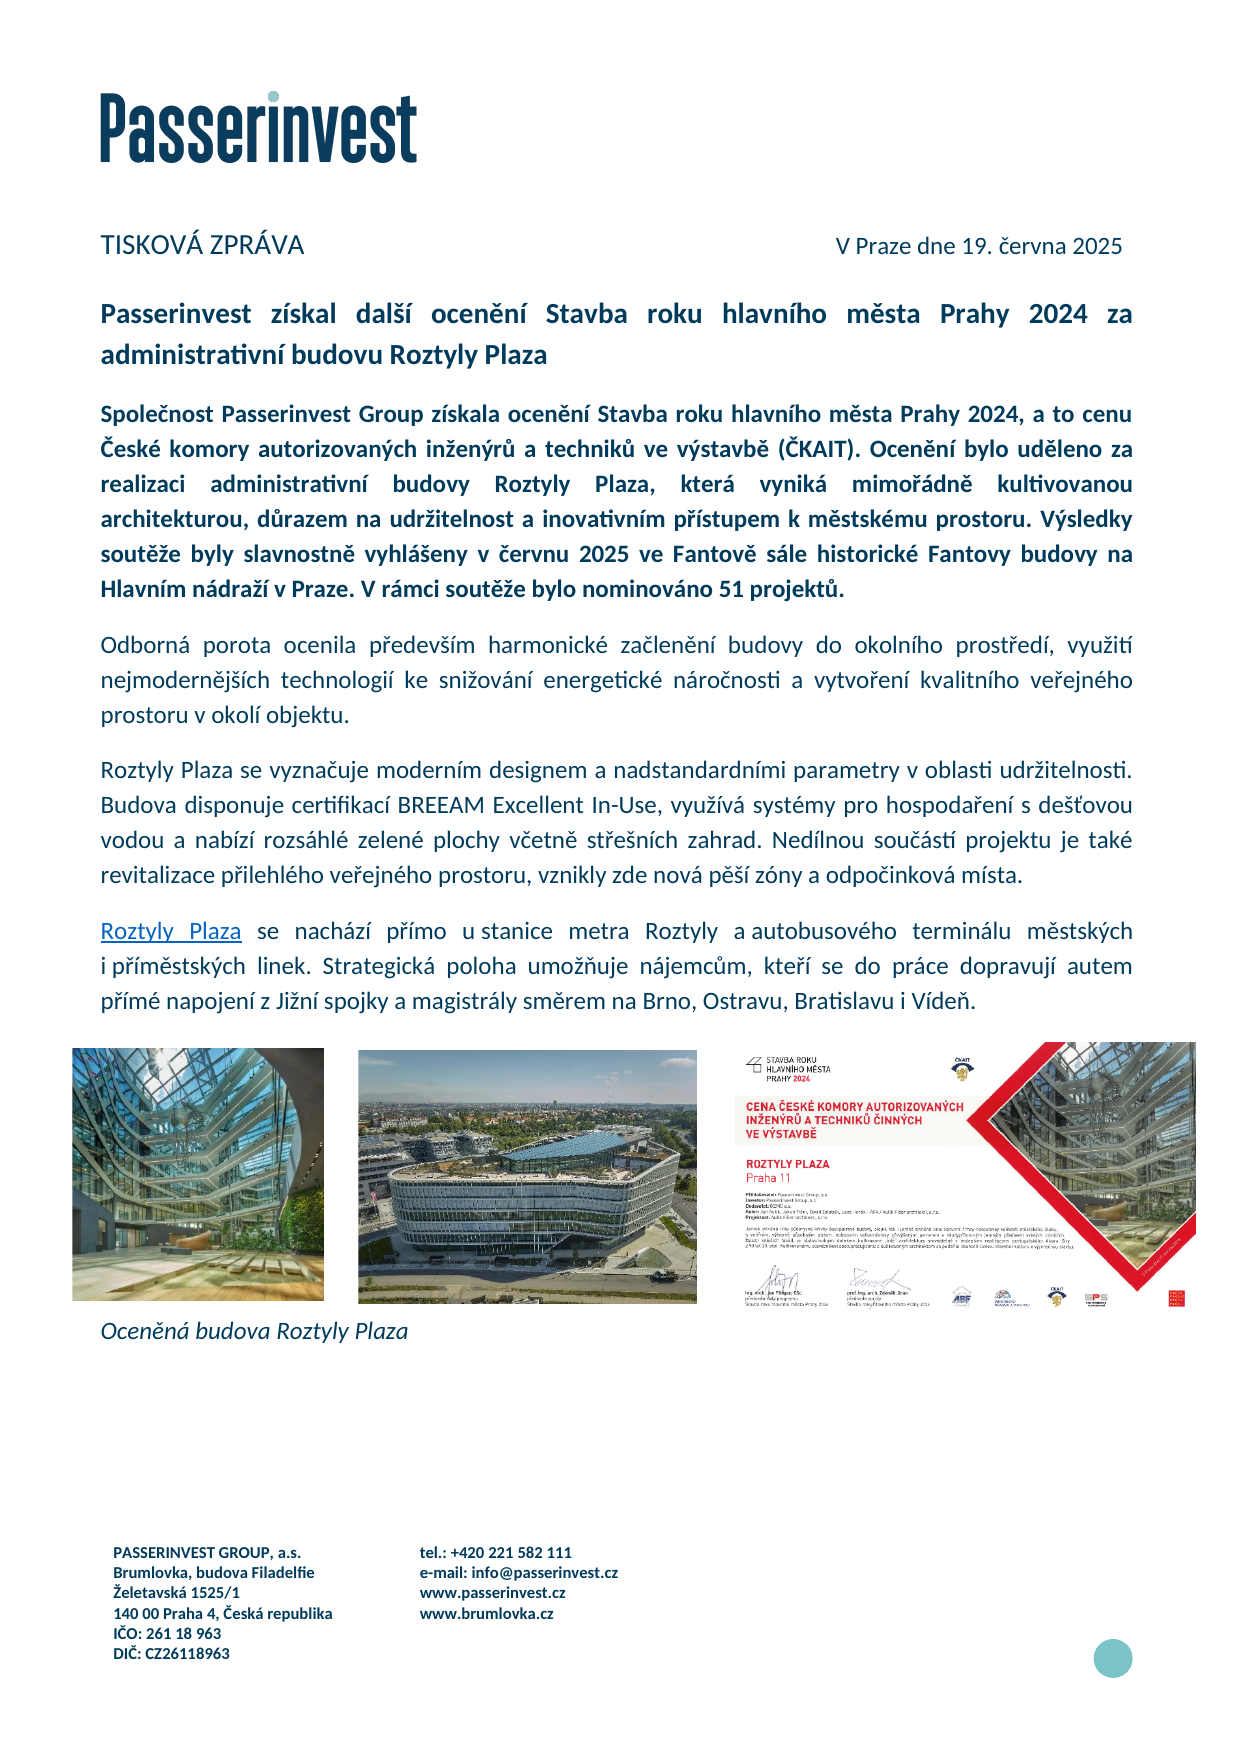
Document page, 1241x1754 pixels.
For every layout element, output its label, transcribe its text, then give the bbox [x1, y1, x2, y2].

picture [100, 91, 417, 163]
text Společnost Passerinvest Group získala ocenění Stavba roku hlavního města Prahy 2024, a to cenu České komory autorizovaných inženýrů a techniků ve výstavbě (ČKAIT). Ocenění bylo uděleno za realizaci administrativní budovy Roztyly Plaza, která vyniká mimořádně kultivovanou architekturou, důrazem na udržitelnost a inovativním přístupem k městskému prostoru. Výsledky soutěže byly slavnostně vyhlášeny v červnu 2025 ve Fantově sále historické Fantovy budovy na Hlavním nádraží v Praze. V rámci soutěže bylo nominováno 51 projektů. [100, 398, 1134, 603]
picture [70, 1048, 324, 1299]
text Roztyly Plaza se vyznačuje moderním designem a nadstandardními parametry v oblasti udržitelnosti. Budova disponuje certifikací BREEAM Excellent In-Use, využívá systémy pro hospodaření s dešťovou vodou a nabízí rozsáhlé zelené plochy včetně střešních zahrad. Nedílnou součástí projektu je také revitalizace přilehlého veřejného prostoru, vznikly zde nová pěší zóny a odpočinková místa. [100, 755, 1134, 890]
text Passerinvest získal další ocenění Stavba roku hlavního města Prahy 2024 za administrativní budovu Roztyly Plaza [100, 295, 1134, 372]
picture [733, 1042, 1196, 1314]
text Roztyly Plaza se nachází přímo u stanice metra Roztyly a autobusového terminálu městských i příměstských linek. Strategická poloha umožňuje nájemcům, kteří se do práce dopravují autem přímé napojení z Jižní spojky a magistrály směrem na Brno, Ostravu, Bratislavu i Vídeň. [100, 916, 1134, 1016]
text Odborná porota ocenila především harmonické začlenění budovy do okolního prostředí, využití nejmodernějších technologií ke snižování energetické náročnosti a vytvoření kvalitního veřejného prostoru v okolí objektu. [100, 629, 1134, 729]
picture [358, 1050, 697, 1304]
